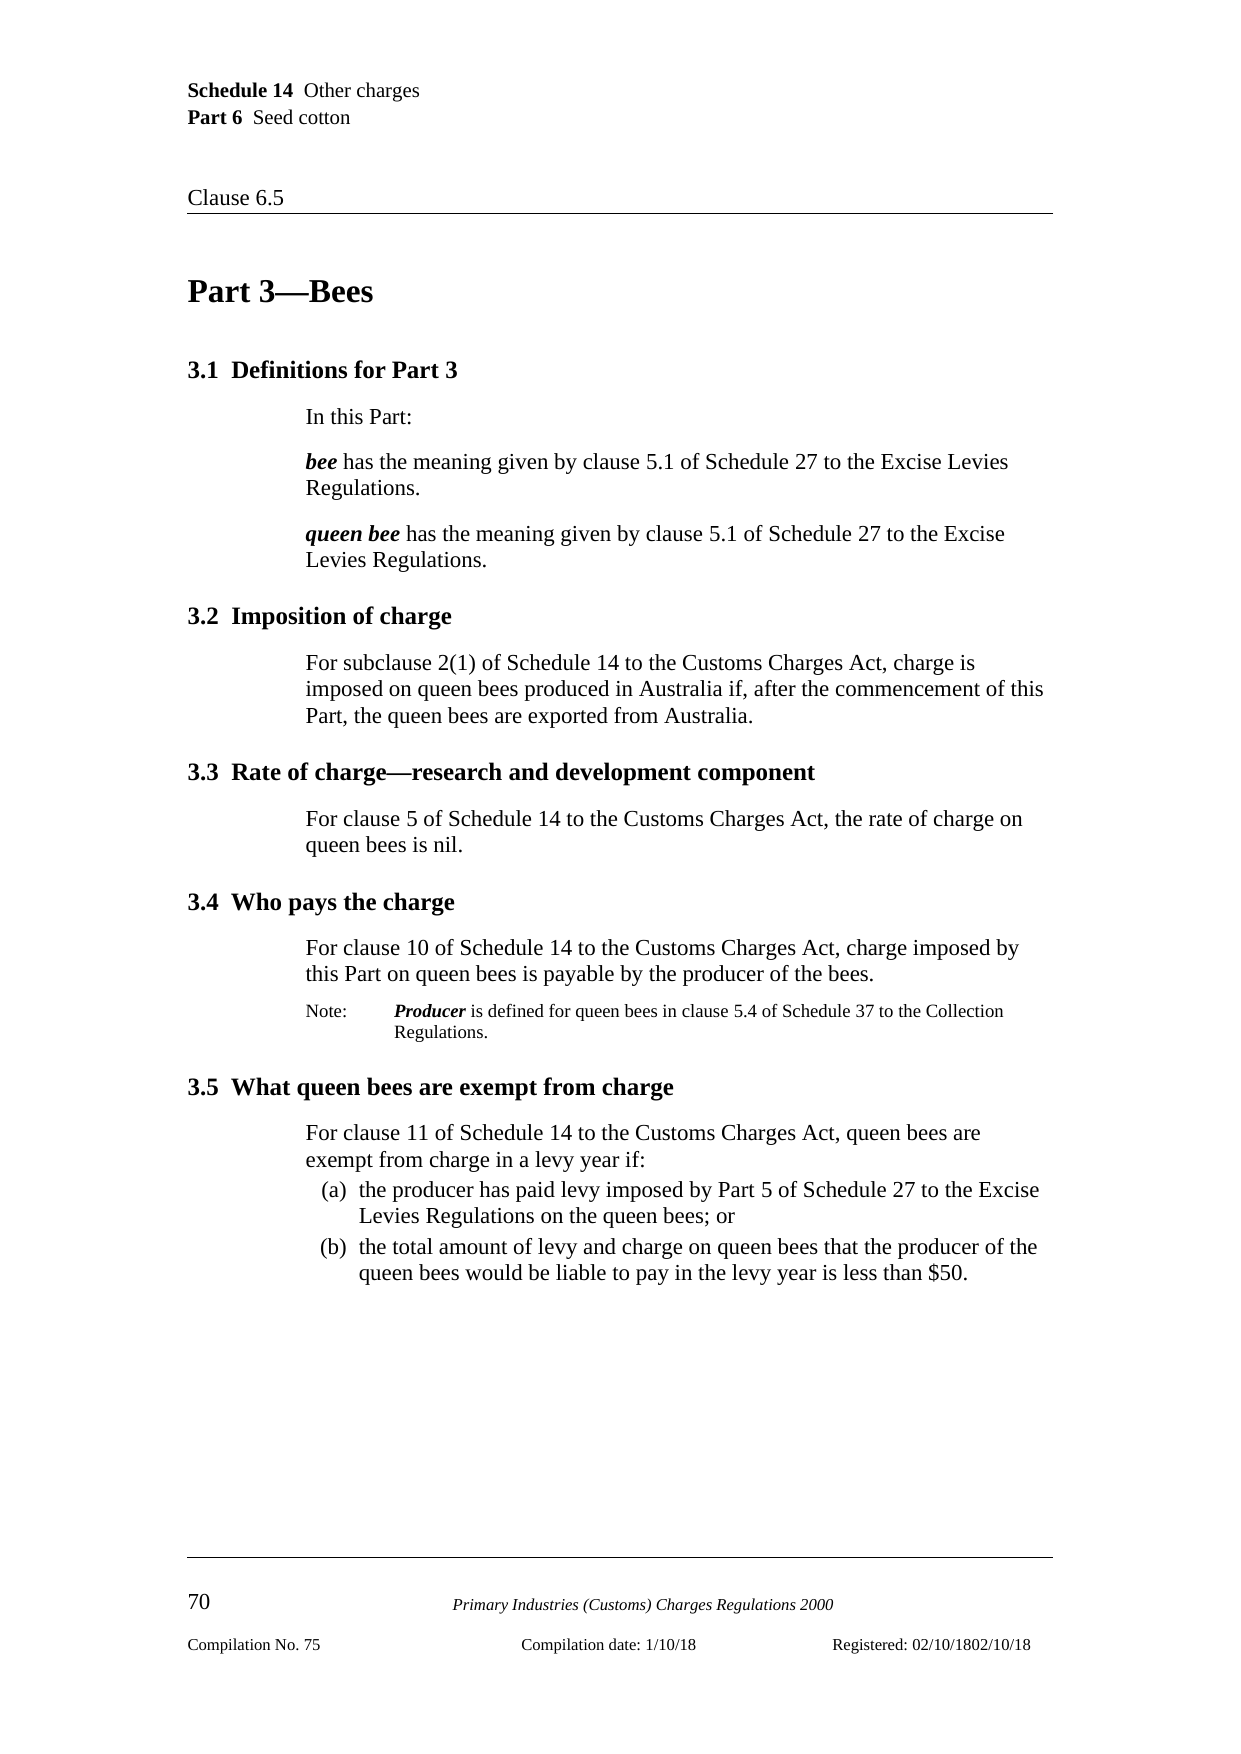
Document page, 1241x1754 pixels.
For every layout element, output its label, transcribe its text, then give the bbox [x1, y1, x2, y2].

text For clause 10 of Schedule 14 to the Customs Charges Act, charge imposed by this Part on queen bees is payable by the producer of the bees. [187, 934, 1053, 987]
text Note: Producer is defined for queen bees in clause 5.4 of Schedule 37 to the Collection Regulations. [305, 999, 1053, 1043]
text For clause 5 of Schedule 14 to the Customs Charges Act, the rate of charge on queen bees is nil. [187, 805, 1053, 857]
text 3.1 Definitions for Part 3 [187, 356, 1053, 384]
text (b) the total amount of levy and charge on queen bees that the producer of the queen bees would be liable to pay in the levy year is less than $50. [187, 1233, 1053, 1286]
text 3.2 Imposition of charge [187, 601, 1053, 630]
text (a) the producer has paid levy imposed by Part 5 of Schedule 27 to the Excise Levies Regulations on the queen bees; or [187, 1176, 1053, 1229]
text For subclause 2(1) of Schedule 14 to the Customs Charges Act, charge is imposed on queen bees produced in Australia if, after the commencement of this Part, the queen bees are exported from Australia. [187, 649, 1053, 728]
text bee has the meaning given by clause 5.1 of Schedule 27 to the Excise Levies Regulations. [305, 448, 1053, 501]
text For clause 11 of Schedule 14 to the Customs Charges Act, queen bees are exempt from charge in a levy year if: [187, 1119, 1053, 1172]
text 3.5 What queen bees are exempt from charge [187, 1072, 1053, 1101]
text 3.4 Who pays the charge [187, 887, 1053, 915]
text queen bee has the meaning given by clause 5.1 of Schedule 27 to the Excise Levies Regulations. [305, 519, 1053, 572]
text 3.3 Rate of charge—research and development component [187, 757, 1053, 786]
text In this Part: [187, 403, 1053, 429]
text Part 3—Bees [187, 271, 1053, 310]
